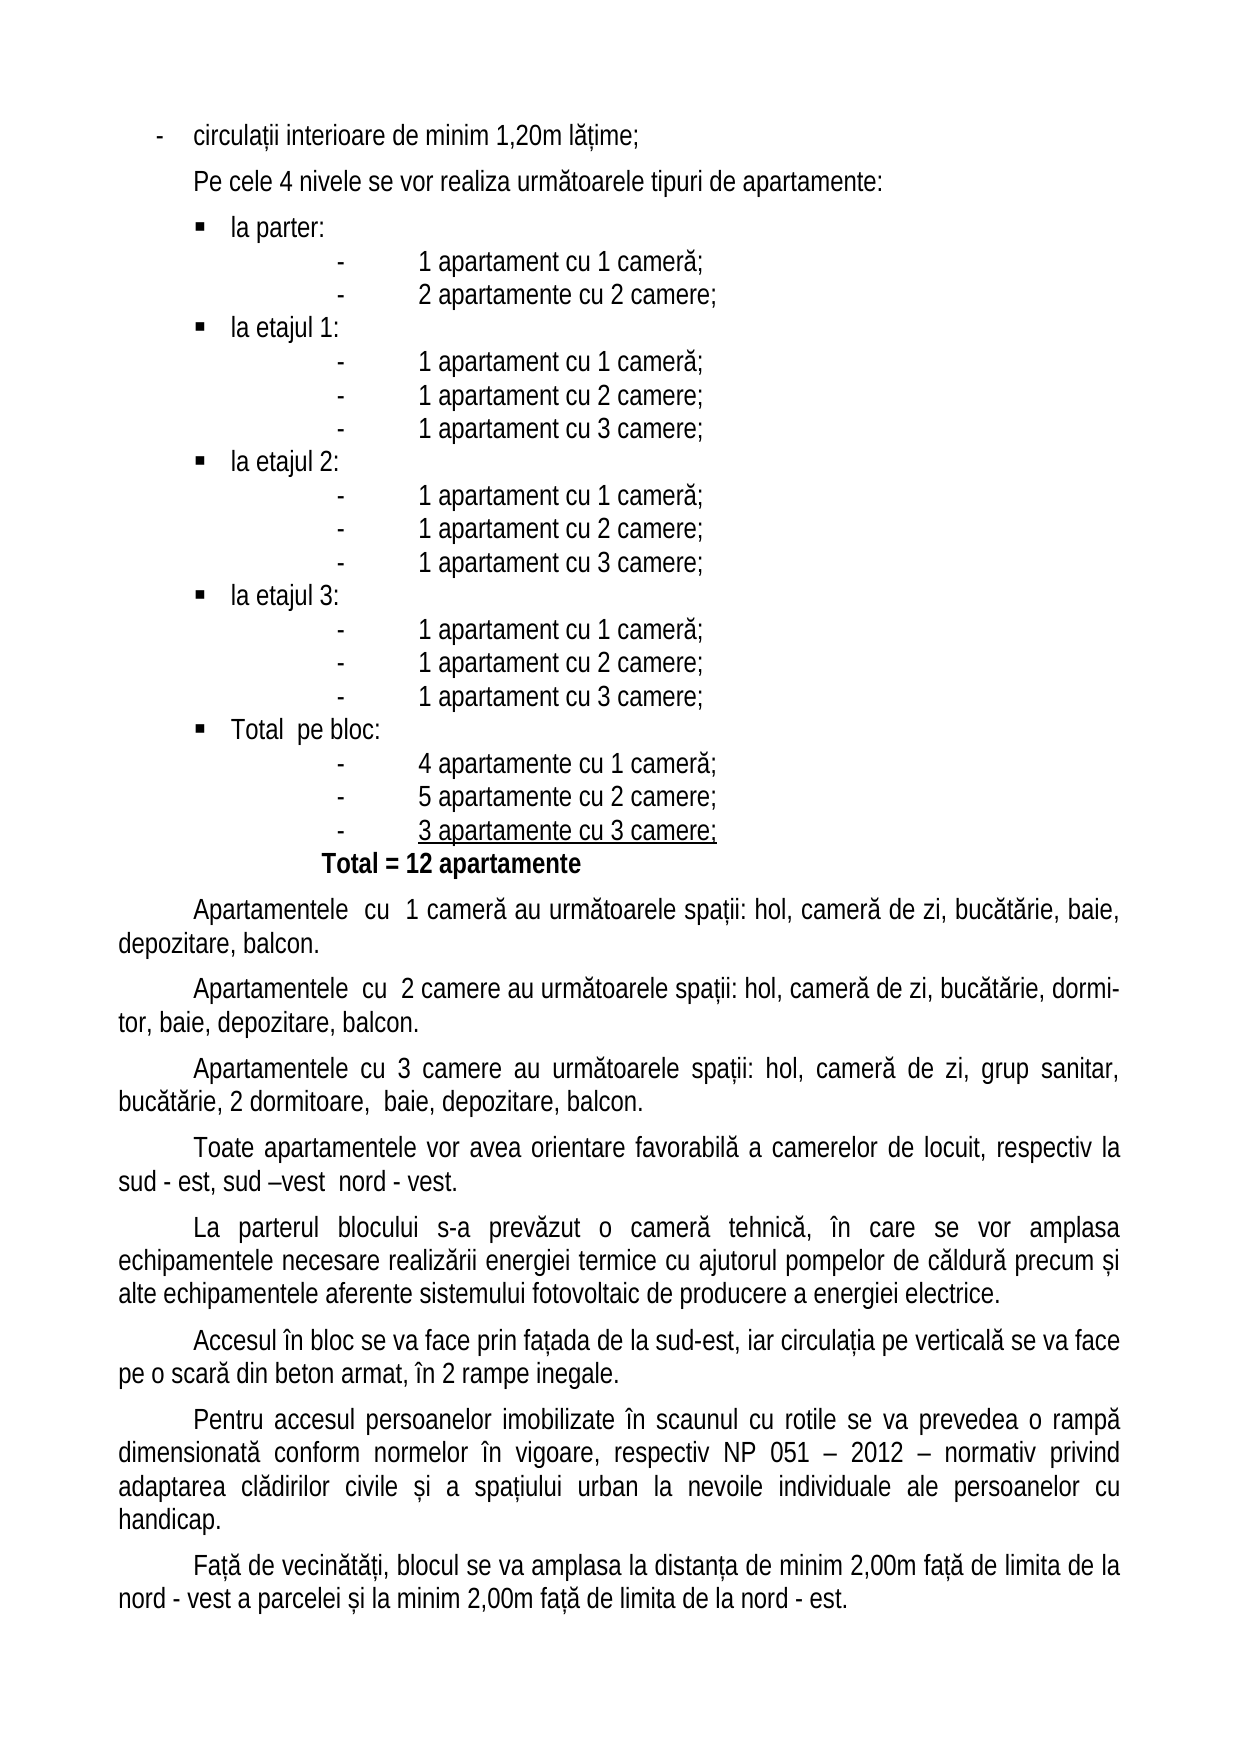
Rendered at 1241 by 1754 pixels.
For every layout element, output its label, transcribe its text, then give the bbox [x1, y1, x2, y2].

text 1 apartament cu 2 camere; [277, 512, 1122, 545]
text 1 apartament cu 3 camere; [277, 411, 1122, 444]
list la etajul 2: [193, 444, 1122, 478]
text Total = 12 apartamente [118, 846, 1122, 880]
text Pe cele 4 nivele se vor realiza următoarele tipuri de apartamente: [118, 164, 1122, 197]
text Apartamentele cu 1 cameră au următoarele spații: hol, cameră de zi, bucătărie, baie, depozitare, balcon. [118, 892, 1122, 959]
text Pentru accesul persoanelor imobilizate în scaunul cu rotile se va prevedea o rampă dimensionată conform normelor în vigoare, respectiv NP 051 – 2012 – normativ privind adaptarea clădirilor civile și a spațiului urban la nevoile individuale ale persoanelor cu handicap. [118, 1402, 1122, 1536]
text circulații interioare de minim 1,20m lățime; [156, 118, 1122, 152]
list Total pe bloc: [193, 712, 1122, 746]
text Apartamentele cu 3 camere au următoarele spații: hol, cameră de zi, grup sanitar, bucătărie, 2 dormitoare, baie, depozitare, balcon. [118, 1051, 1122, 1118]
text 1 apartament cu 2 camere; [277, 378, 1122, 411]
text Apartamentele cu 2 camere au următoarele spații: hol, cameră de zi, bucătărie, dormi-tor, baie, depozitare, balcon. [118, 972, 1122, 1038]
text La parterul blocului s-a prevăzut o cameră tehnică, în care se vor amplasa echipamentele necesare realizării energiei termice cu ajutorul pompelor de căldură precum și alte echipamentele aferente sistemului fotovoltaic de producere a energiei electrice. [118, 1210, 1122, 1310]
text 1 apartament cu 1 cameră; [277, 244, 1122, 277]
text Toate apartamentele vor avea orientare favorabilă a camerelor de locuit, respectiv la sud - est, sud –vest nord - vest. [118, 1130, 1122, 1197]
text 1 apartament cu 1 cameră; [277, 344, 1122, 378]
list la etajul 3: [193, 578, 1122, 612]
text 1 apartament cu 2 camere; [277, 646, 1122, 679]
text 5 apartamente cu 2 camere; [277, 779, 1122, 813]
text 1 apartament cu 1 cameră; [277, 612, 1122, 646]
text 1 apartament cu 3 camere; [277, 679, 1122, 712]
text Față de vecinătăți, blocul se va amplasa la distanța de minim 2,00m față de limita de la nord - vest a parcelei și la minim 2,00m față de limita de la nord - est. [118, 1548, 1122, 1615]
text 2 apartamente cu 2 camere; [277, 277, 1122, 311]
list la parter: [193, 210, 1122, 244]
text 4 apartamente cu 1 cameră; [277, 746, 1122, 779]
text 3 apartamente cu 3 camere; [277, 813, 1122, 846]
text 1 apartament cu 1 cameră; [277, 478, 1122, 512]
list la etajul 1: [193, 311, 1122, 344]
text Accesul în bloc se va face prin fațada de la sud-est, iar circulația pe verticală se va face pe o scară din beton armat, în 2 rampe inegale. [118, 1323, 1122, 1389]
text 1 apartament cu 3 camere; [277, 545, 1122, 578]
